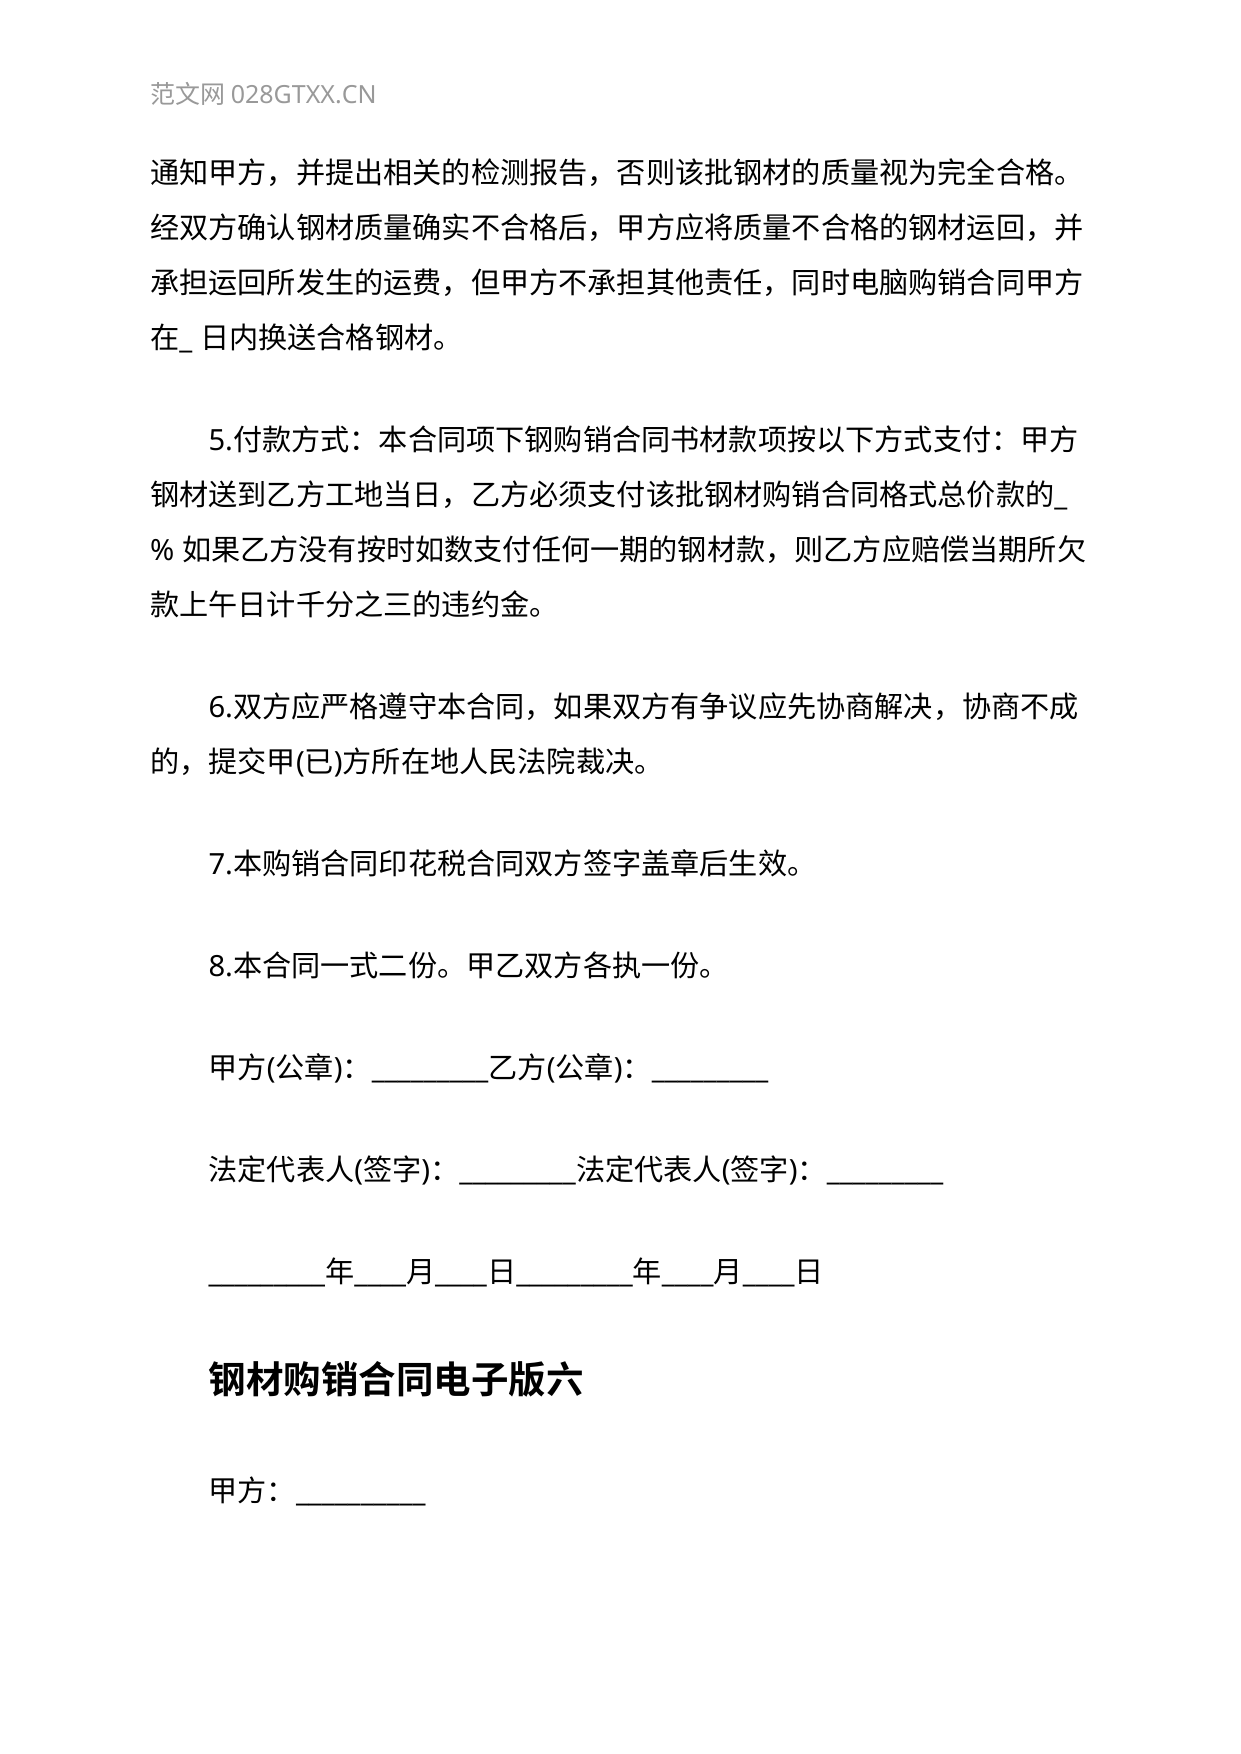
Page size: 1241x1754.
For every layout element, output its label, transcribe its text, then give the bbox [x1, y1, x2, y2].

text 钢材购销合同电子版六 [150, 1350, 1090, 1404]
text 6.双方应严格遵守本合同，如果双方有争议应先协商解决，协商不成的，提交甲(已)方所在地人民法院裁决。 [150, 683, 1090, 781]
text 甲方：__________ [150, 1468, 1090, 1510]
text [150, 150, 1090, 357]
text 7.本购销合同印花税合同双方签字盖章后生效。 [150, 840, 1090, 883]
text _________年____月____日_________年____月____日 [150, 1248, 1090, 1291]
text 8.本合同一式二份。甲乙双方各执一份。 [150, 942, 1090, 985]
text 5.付款方式：本合同项下钢购销合同书材款项按以下方式支付：甲方钢材送到乙方工地当日，乙方必须支付该批钢材购销合同格式总价款的_ % 如果乙方没有按时如数支付任何一期的钢材款，则乙方应赔偿当期所欠款上午日计千分之三的违约金。 [150, 417, 1090, 624]
text 法定代表人(签字)：_________法定代表人(签字)：_________ [150, 1146, 1090, 1189]
text 甲方(公章)：_________乙方(公章)：_________ [150, 1044, 1090, 1087]
